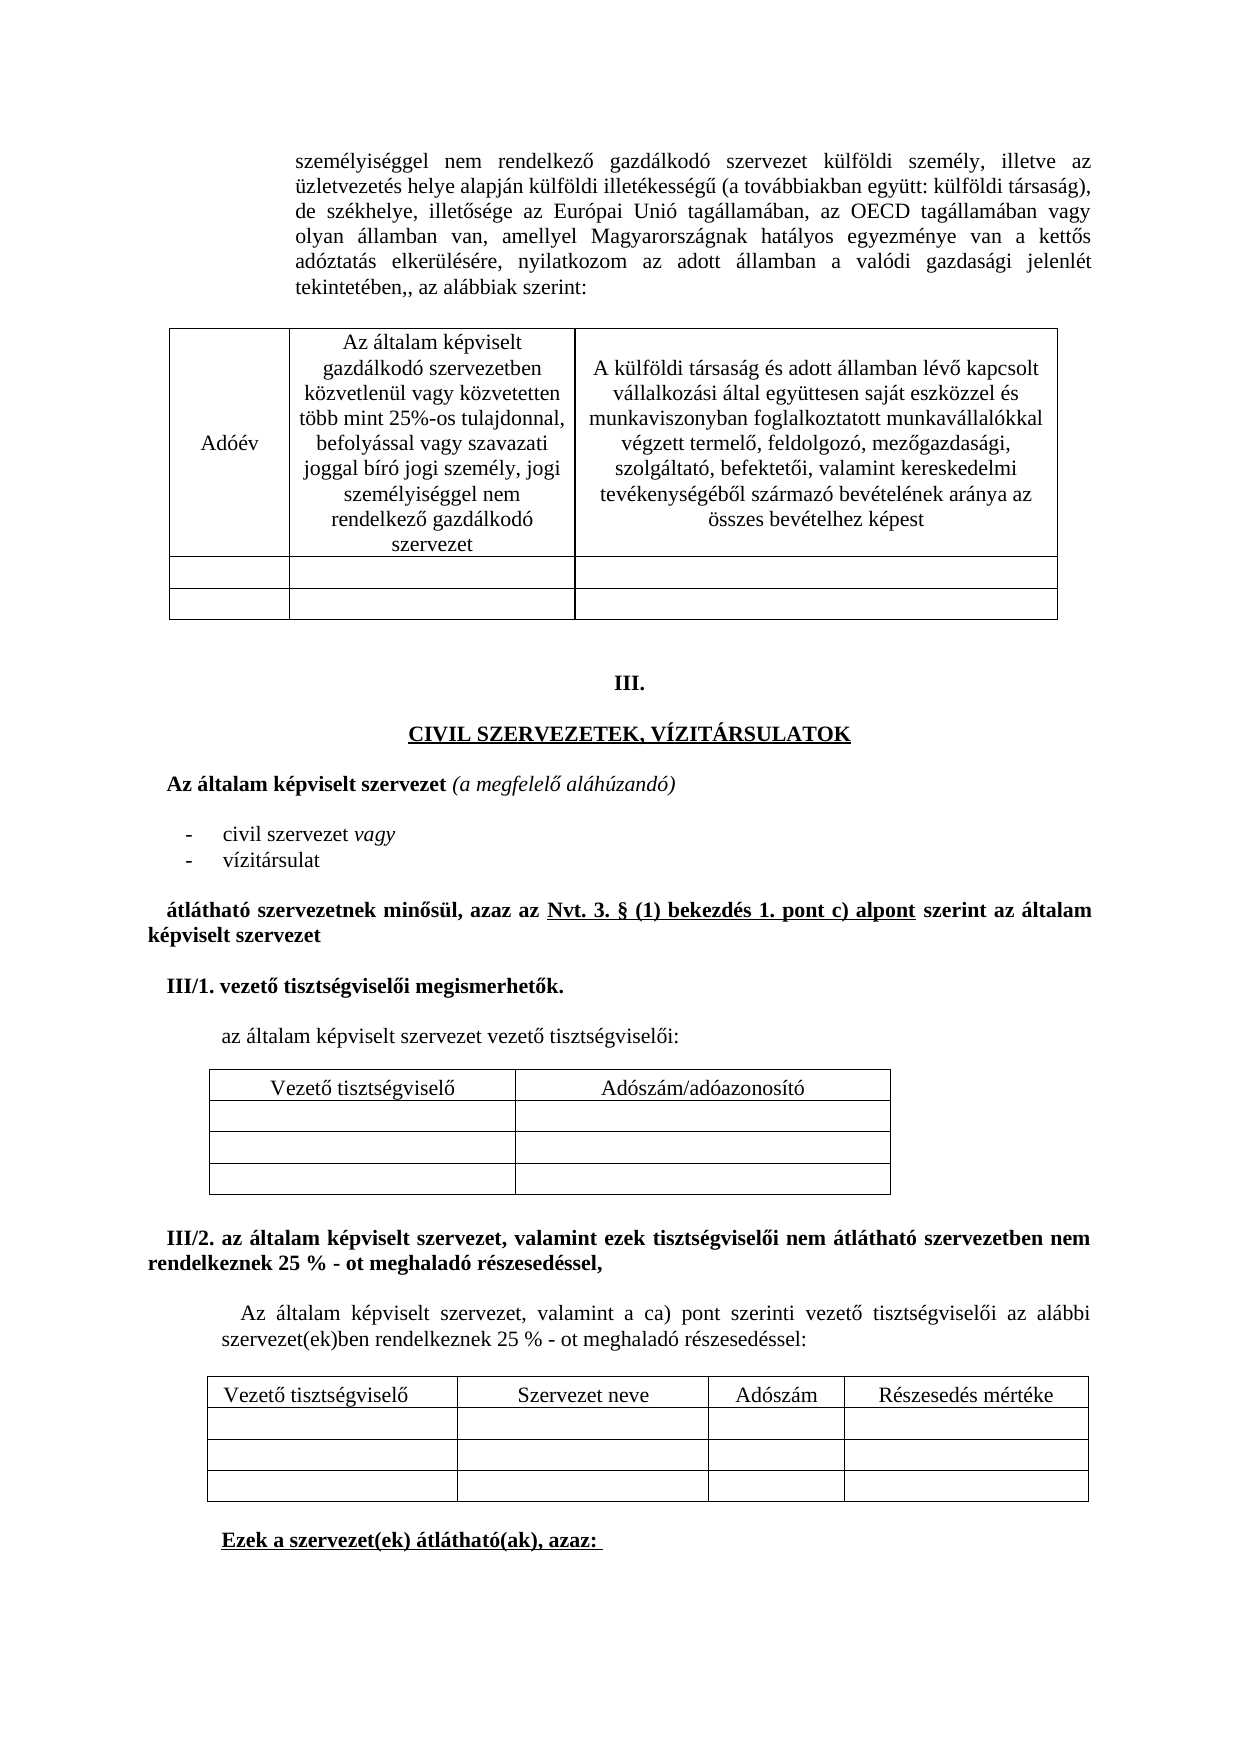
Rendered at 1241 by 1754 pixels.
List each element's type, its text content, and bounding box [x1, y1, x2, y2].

table_cell [210, 1164, 515, 1194]
text az általam képviselt szervezet vezető tisztségviselői: [148, 1023, 1092, 1048]
table_header Az általam képviselt gazdálkodó szervezetben közvetlenül vagy közvetetten több mint 25%-os tulajdonnal, befolyással vagy szavazati joggal bíró jogi személy, jogi személyiséggel nem rendelkező gazdálkodó szervezet [290, 329, 574, 556]
table_cell [210, 1132, 515, 1162]
table_cell [709, 1408, 844, 1438]
table_header Adószám/adóazonosító [516, 1070, 890, 1100]
table_cell [290, 589, 574, 619]
table_cell [576, 557, 1057, 587]
list civil szervezet vagy [185, 821, 1092, 847]
text Ezek a szervezet(ek) átlátható(ak), azaz: [148, 1527, 1092, 1552]
table_header Vezető tisztségviselő [208, 1377, 457, 1407]
table_cell [709, 1471, 844, 1501]
table_header A külföldi társaság és adott államban lévő kapcsolt vállalkozási által együttesen saját eszközzel és munkaviszonyban foglalkoztatott munkavállalókkal végzett termelő, feldolgozó, mezőgazdasági, szolgáltató, befektetői, valamint kereskedelmi tevékenységéből származó bevételének aránya az összes bevételhez képest [576, 329, 1057, 556]
table_header Adószám [709, 1377, 844, 1407]
table_cell [458, 1471, 708, 1501]
table_cell [516, 1164, 890, 1194]
table_cell [576, 589, 1057, 619]
text Az általam képviselt szervezet, valamint a ca) pont szerinti vezető tisztségviselői az alábbi szervezet(ek)ben rendelkeznek 25 % - ot meghaladó részesedéssel: [221, 1300, 1092, 1351]
table_cell [208, 1471, 457, 1501]
table_header Vezető tisztségviselő [210, 1070, 515, 1100]
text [295, 148, 1092, 299]
table_cell [845, 1440, 1088, 1470]
table_cell [845, 1408, 1088, 1438]
table_header Adóév [170, 329, 289, 556]
table_cell [170, 589, 289, 619]
table_cell [170, 557, 289, 587]
table_header Szervezet neve [458, 1377, 708, 1407]
text III/2. az általam képviselt szervezet, valamint ezek tisztségviselői nem átlátható szervezetben nem rendelkeznek 25 % - ot meghaladó részesedéssel, [148, 1225, 1092, 1275]
text III/1. vezető tisztségviselői megismerhetők. [148, 973, 1092, 998]
table_cell [516, 1132, 890, 1162]
table_cell [516, 1101, 890, 1131]
table_header Részesedés mértéke [845, 1377, 1088, 1407]
table_cell [709, 1440, 844, 1470]
text III. [148, 670, 1092, 695]
table_cell [458, 1408, 708, 1438]
list vízitársulat [185, 847, 1092, 872]
table_cell [210, 1101, 515, 1131]
table_cell [845, 1471, 1088, 1501]
text Az általam képviselt szervezet (a megfelelő aláhúzandó) [148, 771, 1092, 796]
table_cell [290, 557, 574, 587]
text CIVIL SZERVEZETEK, VÍZITÁRSULATOK [148, 721, 1092, 746]
text átlátható szervezetnek minősül, azaz az Nvt. 3. § (1) bekezdés 1. pont c) alpont szerint az általam képviselt szervezet [148, 897, 1092, 947]
table_cell [208, 1440, 457, 1470]
table_cell [208, 1408, 457, 1438]
table_cell [458, 1440, 708, 1470]
